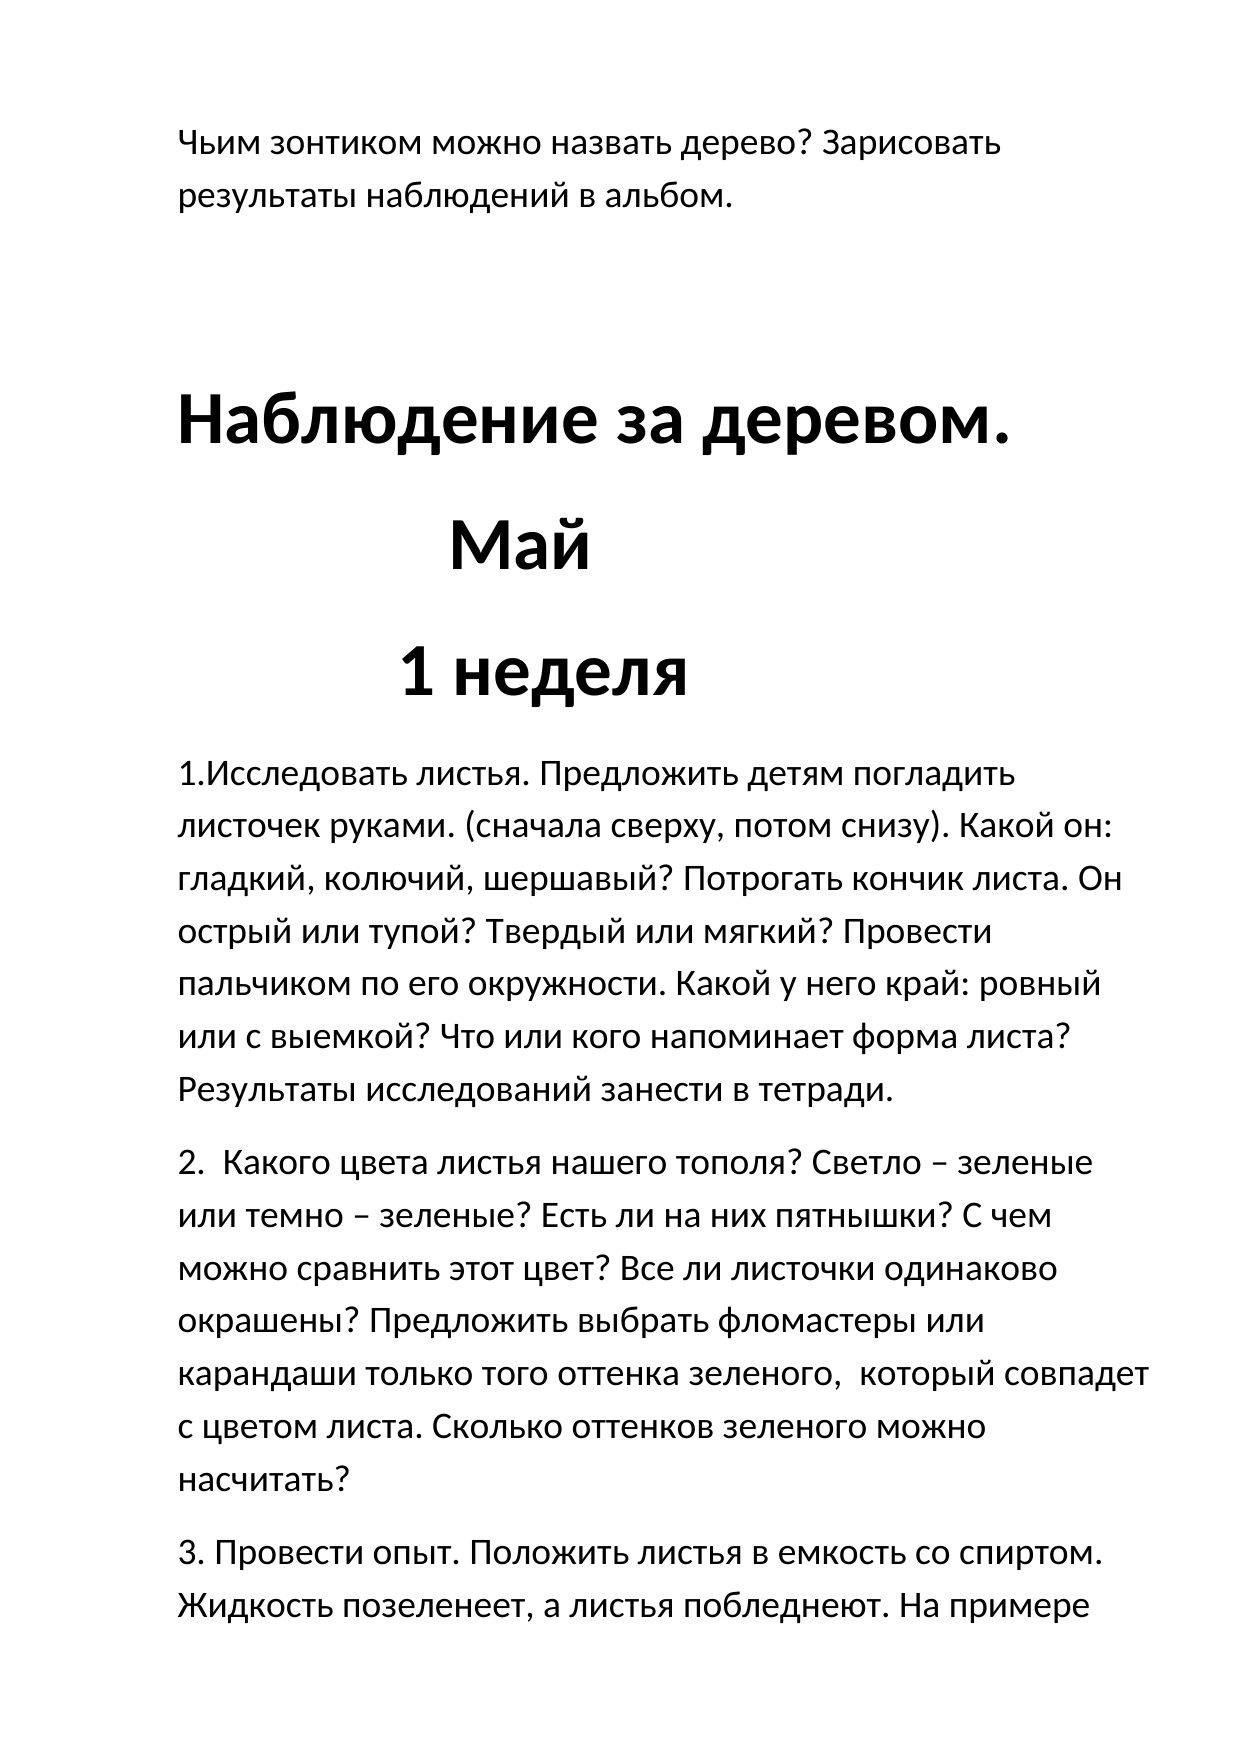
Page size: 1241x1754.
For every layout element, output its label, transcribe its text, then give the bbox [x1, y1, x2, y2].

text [177, 118, 1152, 217]
text 2. Какого цвета листья нашего тополя? Светло – зеленые или темно – зеленые? Есть ли на них пятнышки? С чем можно сравнить этот цвет? Все ли листочки одинаково окрашены? Предложить выбрать фломастеры или карандаши только того оттенка зеленого, который совпадет с цветом листа. Сколько оттенков зеленого можно насчитать? [177, 1138, 1152, 1500]
text 1 неделя [177, 622, 1152, 714]
text 1.Исследовать листья. Предложить детям погладить листочек руками. (сначала сверху, потом снизу). Какой он: гладкий, колючий, шершавый? Потрогать кончик листа. Он острый или тупой? Твердый или мягкий? Провести пальчиком по его окружности. Какой у него край: ровный или с выемкой? Что или кого напоминает форма листа? Результаты исследований занести в тетради. [177, 748, 1152, 1111]
text Наблюдение за деревом. [177, 370, 1152, 462]
text Май [177, 496, 1152, 588]
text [177, 1528, 1152, 1627]
